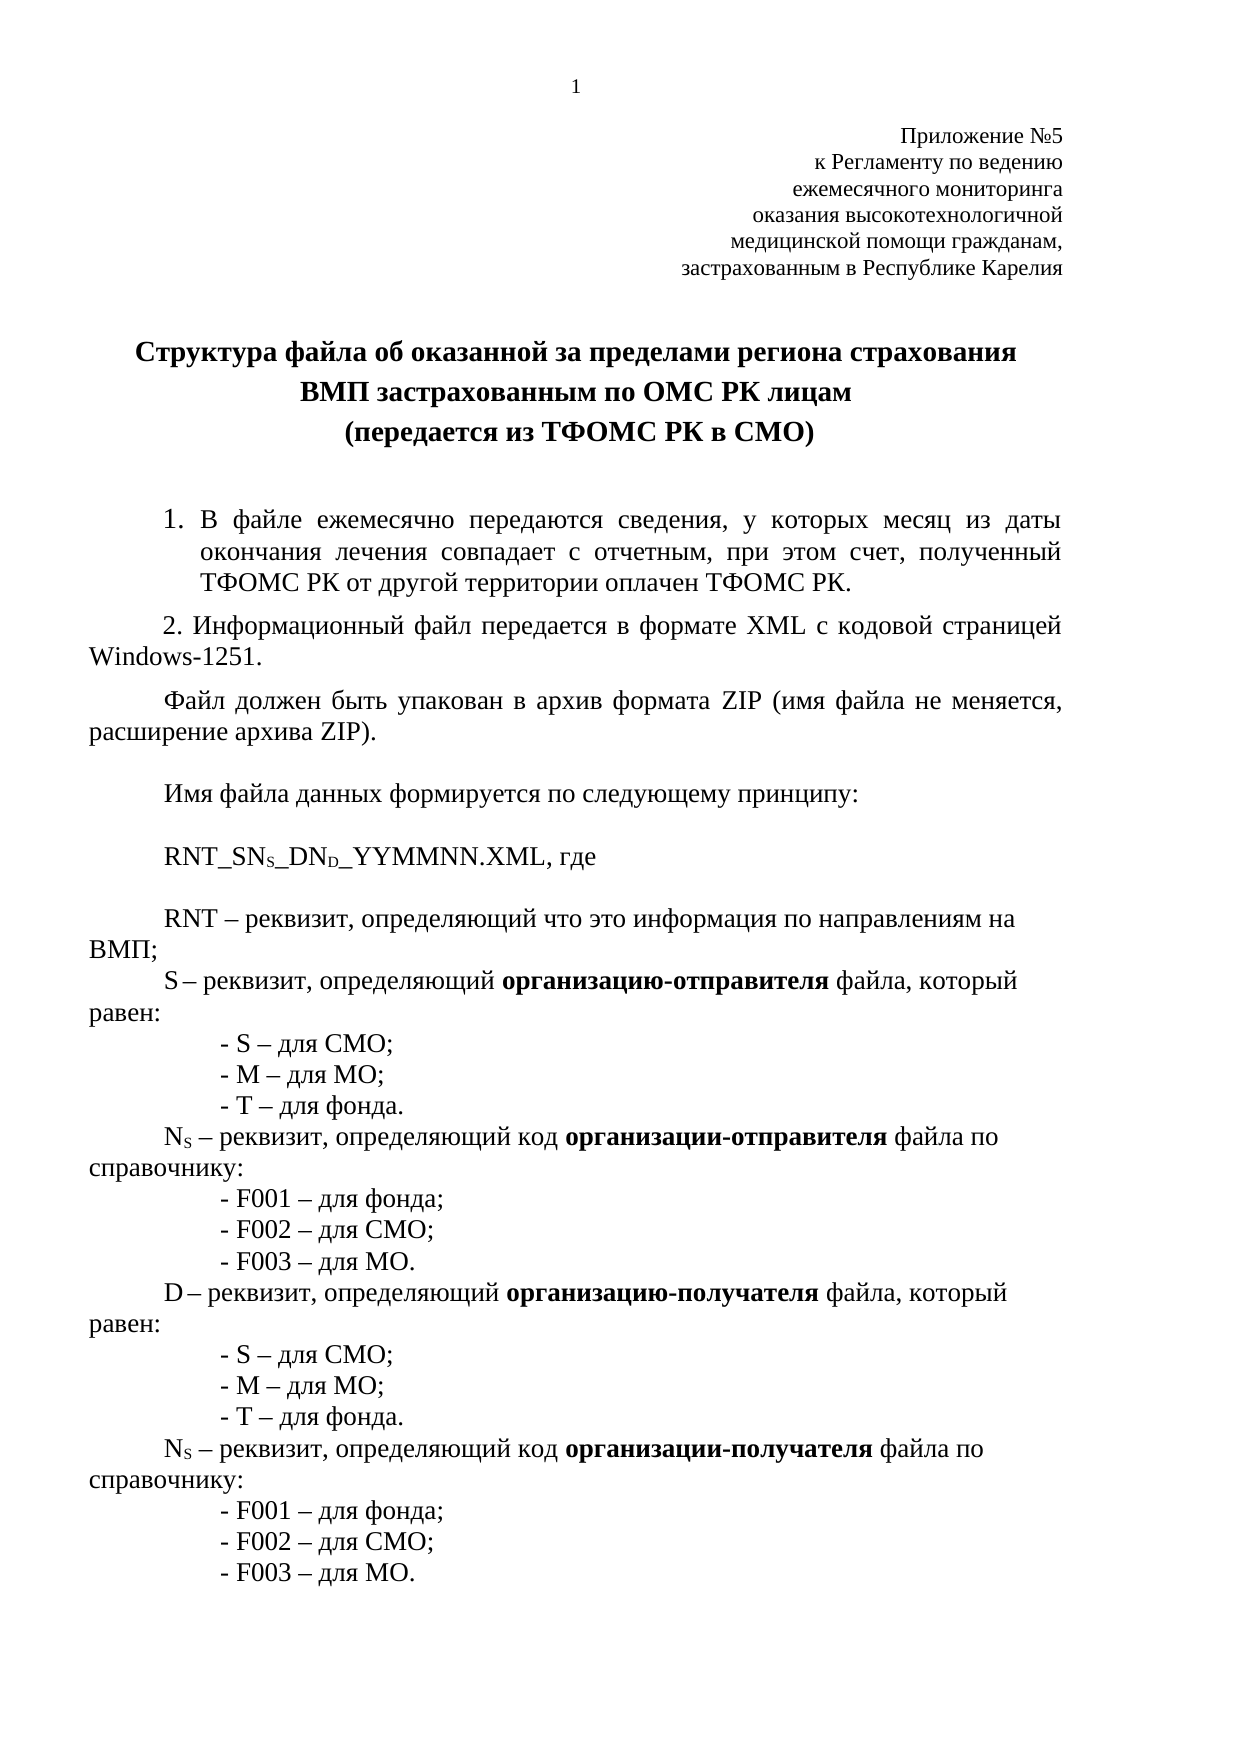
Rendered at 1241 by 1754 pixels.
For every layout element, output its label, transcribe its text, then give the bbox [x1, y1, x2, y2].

text RNT_SNS_DND_YYMMNN.XML, где [89, 840, 1063, 871]
text 2. Информационный файл передается в формате XML с кодовой страницей Windows-1251. [89, 609, 1063, 672]
text NS – реквизит, определяющий код организации-получателя файла по справочнику: [89, 1432, 1063, 1494]
text - F003 – для МО. [146, 1556, 1063, 1587]
text ВМП застрахованным по ОМС РК лицам [89, 374, 1063, 408]
text ежемесячного мониторинга [89, 175, 1063, 201]
list В файле ежемесячно передаются сведения, у которых месяц из даты окончания лечения совпадает с отчетным, при этом счет, полученный ТФОМС РК от другой территории оплачен ТФОМС РК. [162, 501, 1063, 597]
text NS – реквизит, определяющий код организации-отправителя файла по справочнику: [89, 1120, 1063, 1182]
text оказания высокотехнологичной [89, 201, 1063, 227]
text - T – для фонда. [145, 1401, 1063, 1432]
text D – реквизит, определяющий организацию-получателя файла, который равен: [89, 1276, 1063, 1338]
text к Регламенту по ведению [89, 148, 1063, 175]
text - S – для СМО; [146, 1338, 1063, 1369]
text S – реквизит, определяющий организацию-отправителя файла, который равен: [89, 964, 1063, 1027]
text застрахованным в Республике Карелия [89, 254, 1063, 280]
text - M – для МО; [146, 1369, 1063, 1401]
text медицинской помощи гражданам, [89, 227, 1063, 254]
text Имя файла данных формируется по следующему принципу: [89, 778, 1063, 809]
text - M – для МО; [146, 1058, 1063, 1089]
text (передается из ТФОМС РК в СМО) [89, 414, 1063, 448]
text - T – для фонда. [145, 1089, 1063, 1120]
text - F001 – для фонда; [146, 1494, 1063, 1525]
text - F002 – для СМО; [146, 1525, 1063, 1556]
text - F002 – для СМО; [146, 1214, 1063, 1245]
text Структура файла об оказанной за пределами региона страхования [89, 334, 1063, 367]
text RNT – реквизит, определяющий что это информация по направлениям на ВМП; [89, 902, 1063, 964]
text - F003 – для МО. [146, 1245, 1063, 1276]
text - S – для СМО; [146, 1027, 1063, 1058]
text - F001 – для фонда; [146, 1182, 1063, 1214]
text Приложение №5 [89, 122, 1063, 148]
text Файл должен быть упакован в архив формата ZIP (имя файла не меняется, расширение архива ZIP). [89, 684, 1063, 746]
